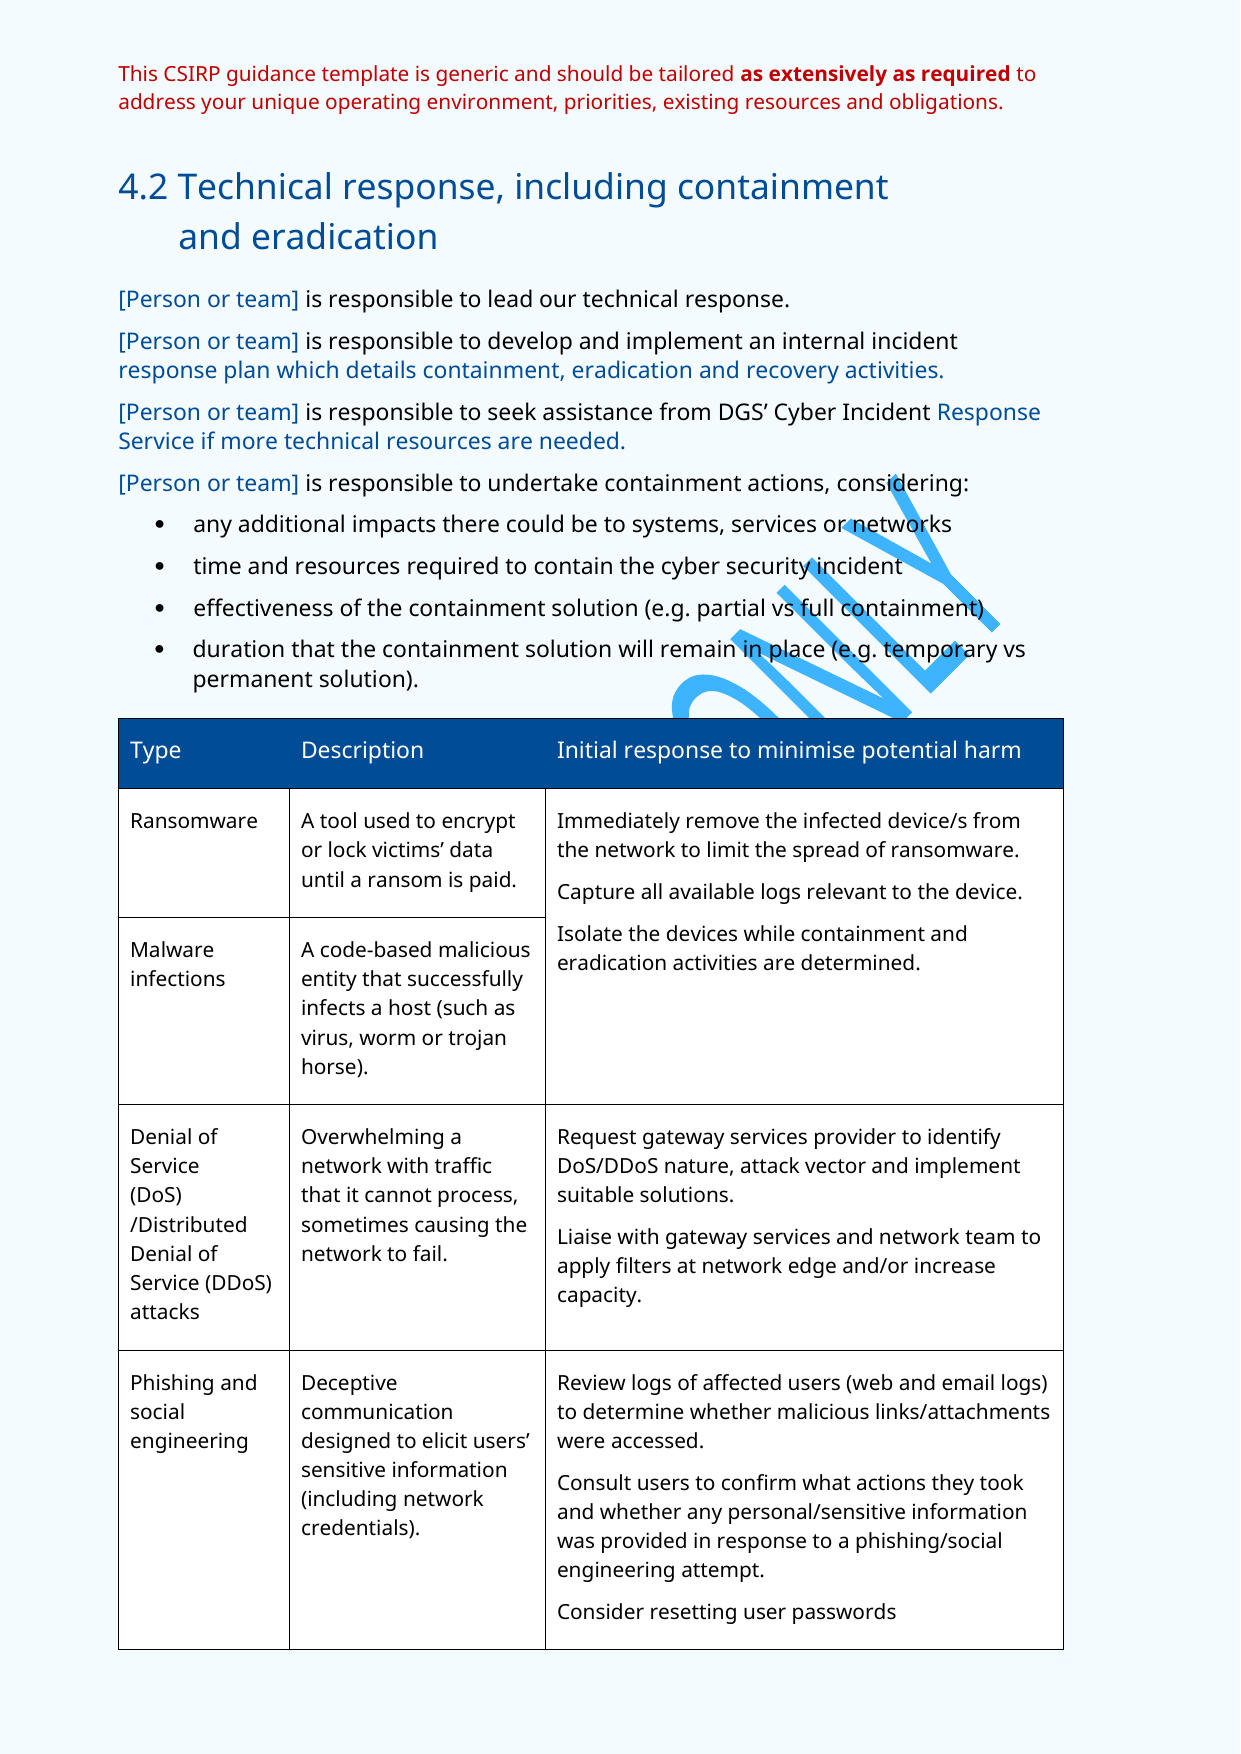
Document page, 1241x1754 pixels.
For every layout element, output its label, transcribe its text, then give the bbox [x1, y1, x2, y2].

table_cell Ransomware [119, 789, 289, 917]
text [Person or team] is responsible to seek assistance from DGS’ Cyber Incident Response Service if more technical resources are needed. [118, 397, 1063, 455]
subtitle Technical response, including containment and eradication [118, 159, 945, 259]
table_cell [290, 1351, 545, 1649]
table_header Initial response to minimise potential harm [545, 719, 1063, 788]
text [Person or team] is responsible to lead our technical response. [118, 284, 1063, 314]
list duration that the containment solution will remain in place (e.g. temporary vs permanent solution). [155, 634, 1063, 693]
table_cell A tool used to encrypt or lock victims’ data until a ransom is paid. [290, 789, 545, 917]
table_header Description [289, 719, 545, 788]
table_cell Malware infections [119, 918, 289, 1104]
table_header Type [119, 719, 289, 788]
text [Person or team] is responsible to develop and implement an internal incident response plan which details containment, eradication and recovery activities. [118, 326, 1063, 384]
text [Person or team] is responsible to undertake containment actions, considering: [118, 468, 1063, 497]
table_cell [546, 1351, 1063, 1649]
table_cell Denial of Service (DoS) /Distributed Denial of Service (DDoS) attacks [119, 1105, 289, 1349]
table_cell Request gateway services provider to identify DoS/DDoS nature, attack vector and implement suitable solutions. Liaise with gateway services and network team to apply filters at network edge and/or increase capacity. [546, 1105, 1063, 1349]
table_cell Overwhelming a network with traffic that it cannot process, sometimes causing the network to fail. [290, 1105, 545, 1349]
table_cell A code-based malicious entity that successfully infects a host (such as virus, worm or trojan horse). [290, 918, 545, 1104]
list any additional impacts there could be to systems, services or networks [156, 509, 1063, 539]
list effectiveness of the containment solution (e.g. partial vs full containment) [156, 593, 1063, 622]
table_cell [119, 1351, 289, 1649]
list time and resources required to contain the cyber security incident [156, 551, 1063, 580]
table_cell Immediately remove the infected device/s from the network to limit the spread of ransomware. Capture all available logs relevant to the device. Isolate the devices while containment and eradication activities are determined. [546, 789, 1063, 1104]
